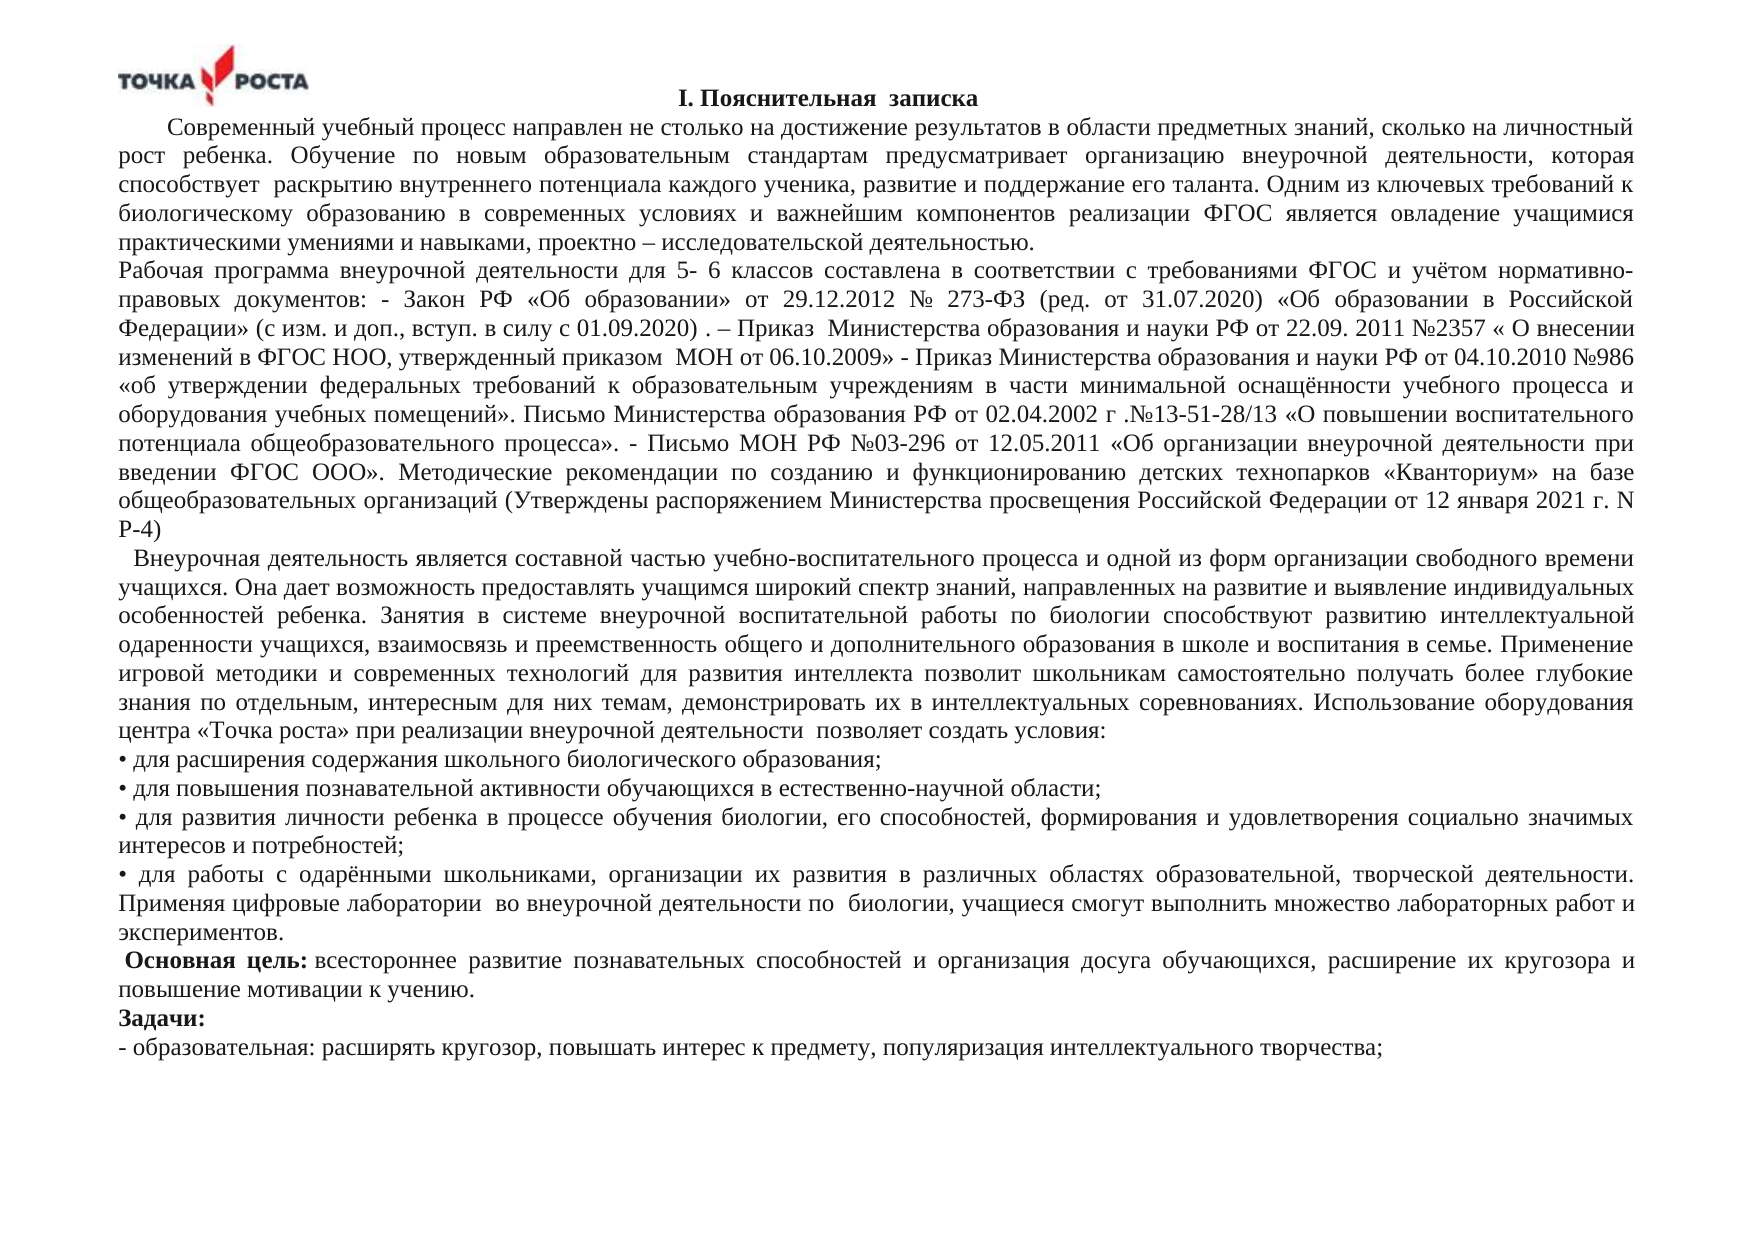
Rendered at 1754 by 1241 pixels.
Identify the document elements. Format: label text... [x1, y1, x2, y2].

text Основная цель: всестороннее развитие познавательных способностей и организация досуга обучающихся, расширение их кругозора и повышение мотивации к учению. [118, 946, 1636, 1003]
text - образовательная: расширять кругозор, повышать интерес к предмету, популяризация интеллектуального творчества; [118, 1032, 1636, 1061]
text I. Пояснительная записка [118, 44, 1636, 112]
text • для развития личности ребенка в процессе обучения биологии, его способностей, формирования и удовлетворения социально значимых интересов и потребностей; [118, 802, 1636, 859]
picture [118, 44, 309, 107]
text • для повышения познавательной активности обучающихся в естественно-научной области; [118, 773, 1636, 802]
text • для расширения содержания школьного биологического образования; [118, 744, 1636, 773]
text • для работы с одарёнными школьниками, организации их развития в различных областях образовательной, творческой деятельности. Применяя цифровые лаборатории во внеурочной деятельности по биологии, учащиеся смогут выполнить множество лабораторных работ и экспериментов. [118, 859, 1636, 946]
text Задачи: [118, 1003, 1636, 1032]
text Рабочая программа внеурочной деятельности для 5- 6 классов составлена в соответствии с требованиями ФГОС и учётом нормативно- правовых документов: - Закон РФ «Об образовании» от 29.12.2012 № 273-ФЗ (ред. от 31.07.2020) «Об образовании в Российской Федерации» (с изм. и доп., вступ. в силу с 01.09.2020) . – Приказ Министерства образования и науки РФ от 22.09. 2011 №2357 « О внесении изменений в ФГОС НОО, утвержденный приказом МОН от 06.10.2009» - Приказ Министерства образования и науки РФ от 04.10.2010 №986 «об утверждении федеральных требований к образовательным учреждениям в части минимальной оснащённости учебного процесса и оборудования учебных помещений». Письмо Министерства образования РФ от 02.04.2002 г .№13-51-28/13 «О повышении воспитательного потенциала общеобразовательного процесса». - Письмо МОН РФ №03-296 от 12.05.2011 «Об организации внеурочной деятельности при введении ФГОС ООО». Методические рекомендации по созданию и функционированию детских технопарков «Кванториум» на базе общеобразовательных организаций (Утверждены распоряжением Министерства просвещения Российской Федерации от 12 января 2021 г. N Р-4) [118, 256, 1636, 543]
text Внеурочная деятельность является составной частью учебно-воспитательного процесса и одной из форм организации свободного времени учащихся. Она дает возможность предоставлять учащимся широкий спектр знаний, направленных на развитие и выявление индивидуальных особенностей ребенка. Занятия в системе внеурочной воспитательной работы по биологии способствуют развитию интеллектуальной одаренности учащихся, взаимосвязь и преемственность общего и дополнительного образования в школе и воспитания в семье. Применение игровой методики и современных технологий для развития интеллекта позволит школьникам самостоятельно получать более глубокие знания по отдельным, интересным для них темам, демонстрировать их в интеллектуальных соревнованиях. Использование оборудования центра «Точка роста» при реализации внеурочной деятельности позволяет создать условия: [118, 543, 1636, 744]
text Современный учебный процесс направлен не столько на достижение результатов в области предметных знаний, сколько на личностный рост ребенка. Обучение по новым образовательным стандартам предусматривает организацию внеурочной деятельности, которая способствует раскрытию внутреннего потенциала каждого ученика, развитие и поддержание его таланта. Одним из ключевых требований к биологическому образованию в современных условиях и важнейшим компонентов реализации ФГОС является овладение учащимися практическими умениями и навыками, проектно – исследовательской деятельностью. [118, 112, 1636, 256]
